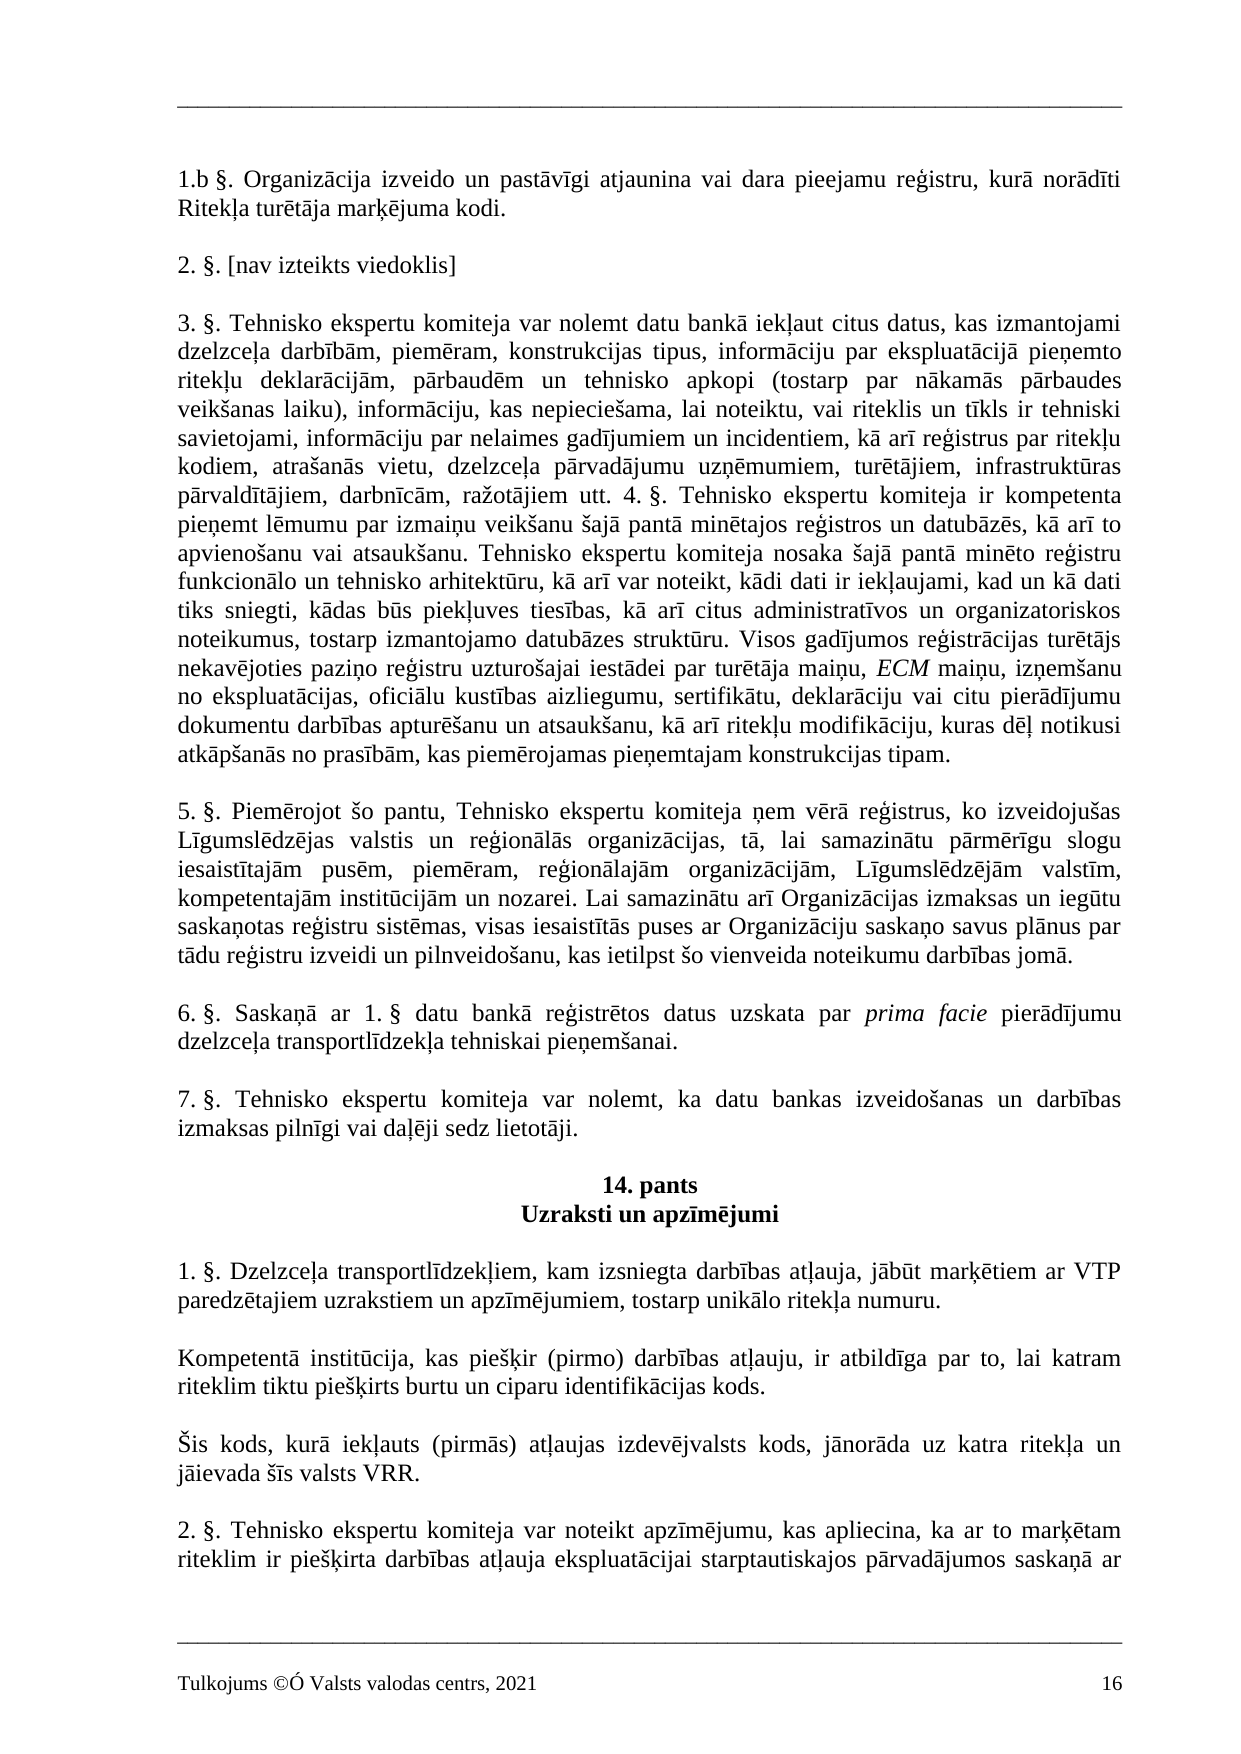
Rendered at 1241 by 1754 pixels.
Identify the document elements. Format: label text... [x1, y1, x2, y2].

subtitle Uzraksti un apzīmējumi [177, 1199, 1122, 1228]
text 2. §. [nav izteikts viedoklis] [177, 250, 1122, 279]
text Kompetentā institūcija, kas piešķir (pirmo) darbības atļauju, ir atbildīga par to, lai katram riteklim tiktu piešķirts burtu un ciparu identifikācijas kods. [177, 1343, 1122, 1400]
text 3. §. Tehnisko ekspertu komiteja var nolemt datu bankā iekļaut citus datus, kas izmantojami dzelzceļa darbībām, piemēram, konstrukcijas tipus, informāciju par ekspluatācijā pieņemto ritekļu deklarācijām, pārbaudēm un tehnisko apkopi (tostarp par nākamās pārbaudes veikšanas laiku), informāciju, kas nepieciešama, lai noteiktu, vai riteklis un tīkls ir tehniski savietojami, informāciju par nelaimes gadījumiem un incidentiem, kā arī reģistrus par ritekļu kodiem, atrašanās vietu, dzelzceļa pārvadājumu uzņēmumiem, turētājiem, infrastruktūras pārvaldītājiem, darbnīcām, ražotājiem utt. 4. §. Tehnisko ekspertu komiteja ir kompetenta pieņemt lēmumu par izmaiņu veikšanu šajā pantā minētajos reģistros un datubāzēs, kā arī to apvienošanu vai atsaukšanu. Tehnisko ekspertu komiteja nosaka šajā pantā minēto reģistru funkcionālo un tehnisko arhitektūru, kā arī var noteikt, kādi dati ir iekļaujami, kad un kā dati tiks sniegti, kādas būs piekļuves tiesības, kā arī citus administratīvos un organizatoriskos noteikumus, tostarp izmantojamo datubāzes struktūru. Visos gadījumos reģistrācijas turētājs nekavējoties paziņo reģistru uzturošajai iestādei par turētāja maiņu, ECM maiņu, izņemšanu no ekspluatācijas, oficiālu kustības aizliegumu, sertifikātu, deklarāciju vai citu pierādījumu dokumentu darbības apturēšanu un atsaukšanu, kā arī ritekļu modifikāciju, kuras dēļ notikusi atkāpšanās no prasībām, kas piemērojamas pieņemtajam konstrukcijas tipam. [177, 308, 1122, 768]
text 1.b §. Organizācija izveido un pastāvīgi atjaunina vai dara pieejamu reģistru, kurā norādīti Ritekļa turētāja marķējuma kodi. [177, 164, 1122, 221]
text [177, 1515, 1122, 1573]
text 6. §. Saskaņā ar 1. § datu bankā reģistrētos datus uzskata par prima facie pierādījumu dzelzceļa transportlīdzekļa tehniskai pieņemšanai. [177, 998, 1122, 1055]
subtitle 14. pants [177, 1170, 1122, 1199]
text Šis kods, kurā iekļauts (pirmās) atļaujas izdevējvalsts kods, jānorāda uz katra ritekļa un jāievada šīs valsts VRR. [177, 1429, 1122, 1486]
text 5. §. Piemērojot šo pantu, Tehnisko ekspertu komiteja ņem vērā reģistrus, ko izveidojušas Līgumslēdzējas valstis un reģionālās organizācijas, tā, lai samazinātu pārmērīgu slogu iesaistītajām pusēm, piemēram, reģionālajām organizācijām, Līgumslēdzējām valstīm, kompetentajām institūcijām un nozarei. Lai samazinātu arī Organizācijas izmaksas un iegūtu saskaņotas reģistru sistēmas, visas iesaistītās puses ar Organizāciju saskaņo savus plānus par tādu reģistru izveidi un pilnveidošanu, kas ietilpst šo vienveida noteikumu darbības jomā. [177, 796, 1122, 969]
text 7. §. Tehnisko ekspertu komiteja var nolemt, ka datu bankas izveidošanas un darbības izmaksas pilnīgi vai daļēji sedz lietotāji. [177, 1084, 1122, 1141]
text 1. §. Dzelzceļa transportlīdzekļiem, kam izsniegta darbības atļauja, jābūt marķētiem ar VTP paredzētajiem uzrakstiem un apzīmējumiem, tostarp unikālo ritekļa numuru. [177, 1256, 1122, 1314]
